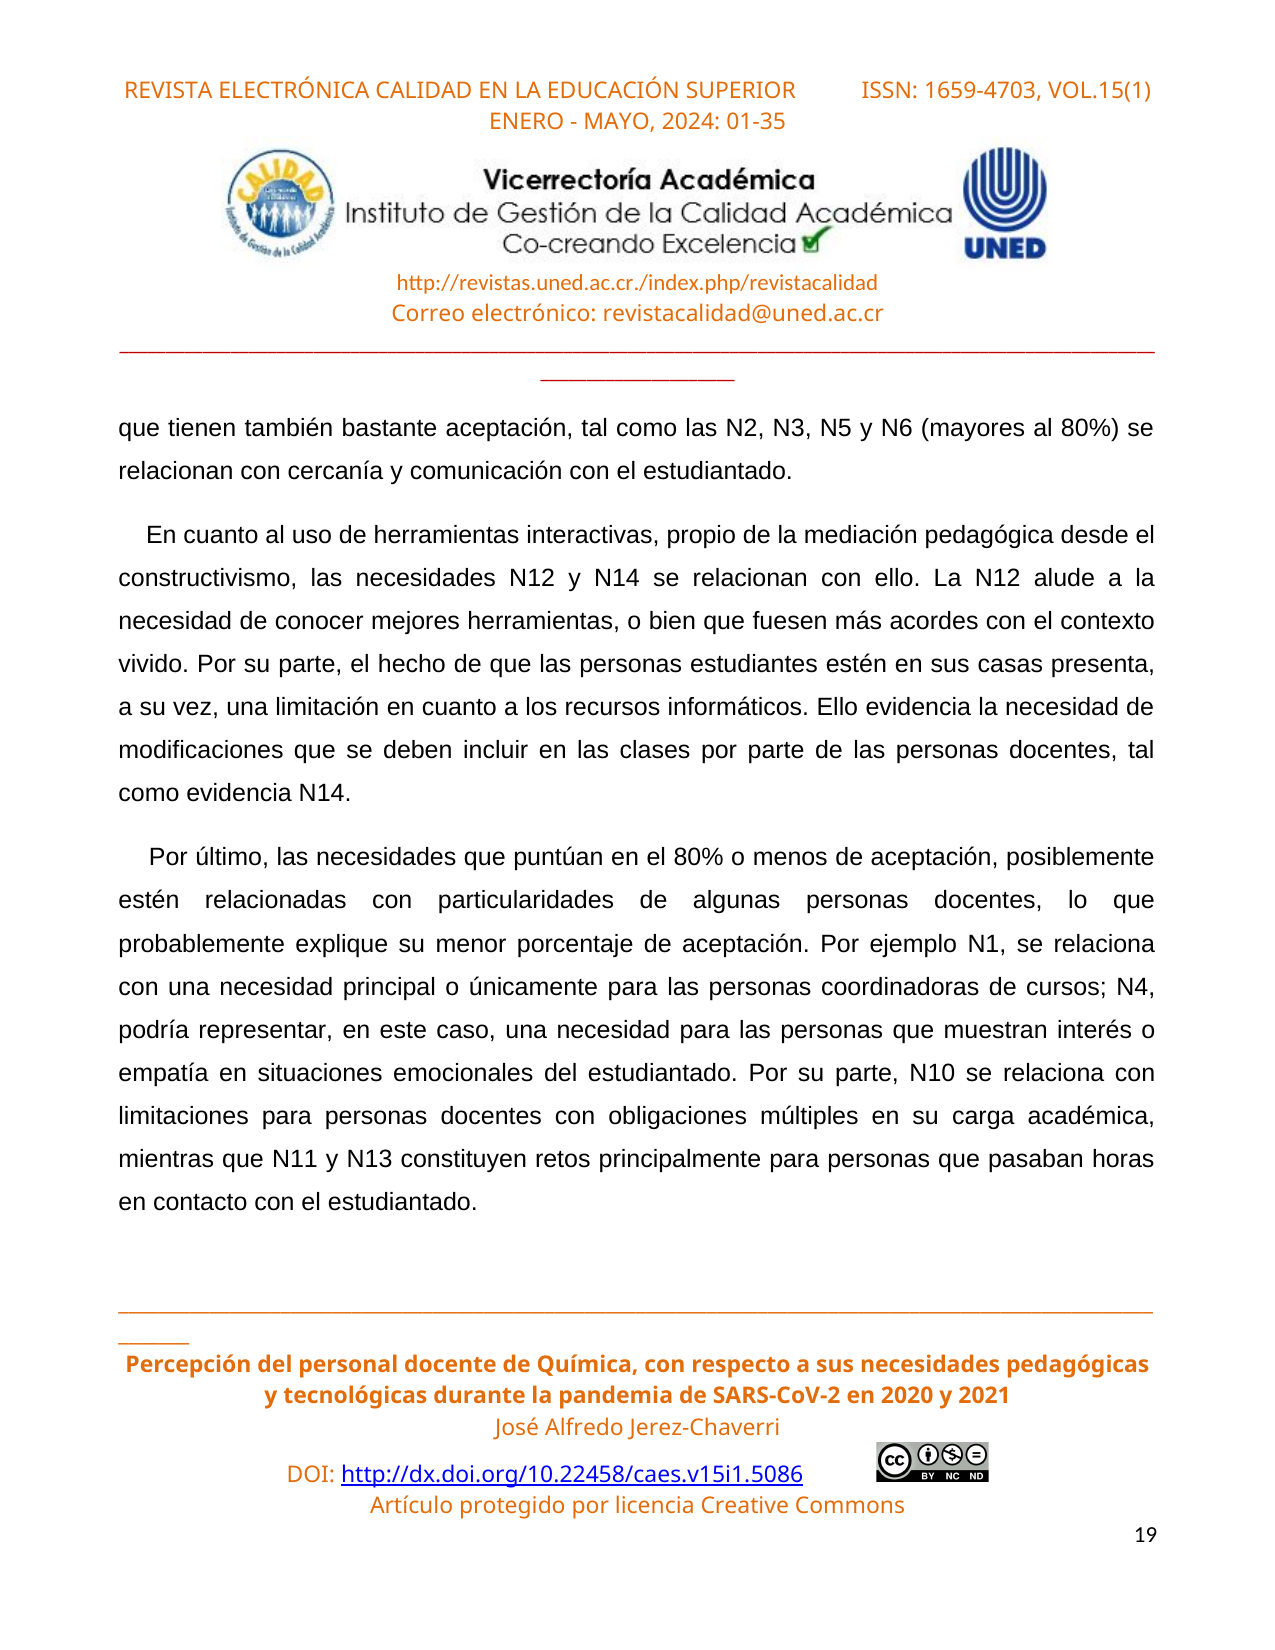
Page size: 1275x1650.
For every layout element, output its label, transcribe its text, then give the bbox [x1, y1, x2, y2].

picture [876, 1442, 989, 1482]
text En cuanto al uso de herramientas interactivas, propio de la mediación pedagógica desde el constructivismo, las necesidades N12 y N14 se relacionan con ello. La N12 alude a la necesidad de conocer mejores herramientas, o bien que fuesen más acordes con el contexto vivido. Por su parte, el hecho de que las personas estudiantes estén en sus casas presenta, a su vez, una limitación en cuanto a los recursos informáticos. Ello evidencia la necesidad de modificaciones que se deben incluir en las clases por parte de las personas docentes, tal como evidencia N14. [118, 520, 1157, 807]
picture [221, 136, 1054, 269]
text Por último, las necesidades que puntúan en el 80% o menos de aceptación, posiblemente estén relacionadas con particularidades de algunas personas docentes, lo que probablemente explique su menor porcentaje de aceptación. Por ejemplo N1, se relaciona con una necesidad principal o únicamente para las personas coordinadoras de cursos; N4, podría representar, en este caso, una necesidad para las personas que muestran interés o empatía en situaciones emocionales del estudiantado. Por su parte, N10 se relaciona con limitaciones para personas docentes con obligaciones múltiples en su carga académica, mientras que N11 y N13 constituyen retos principalmente para personas que pasaban horas en contacto con el estudiantado. [118, 842, 1157, 1216]
